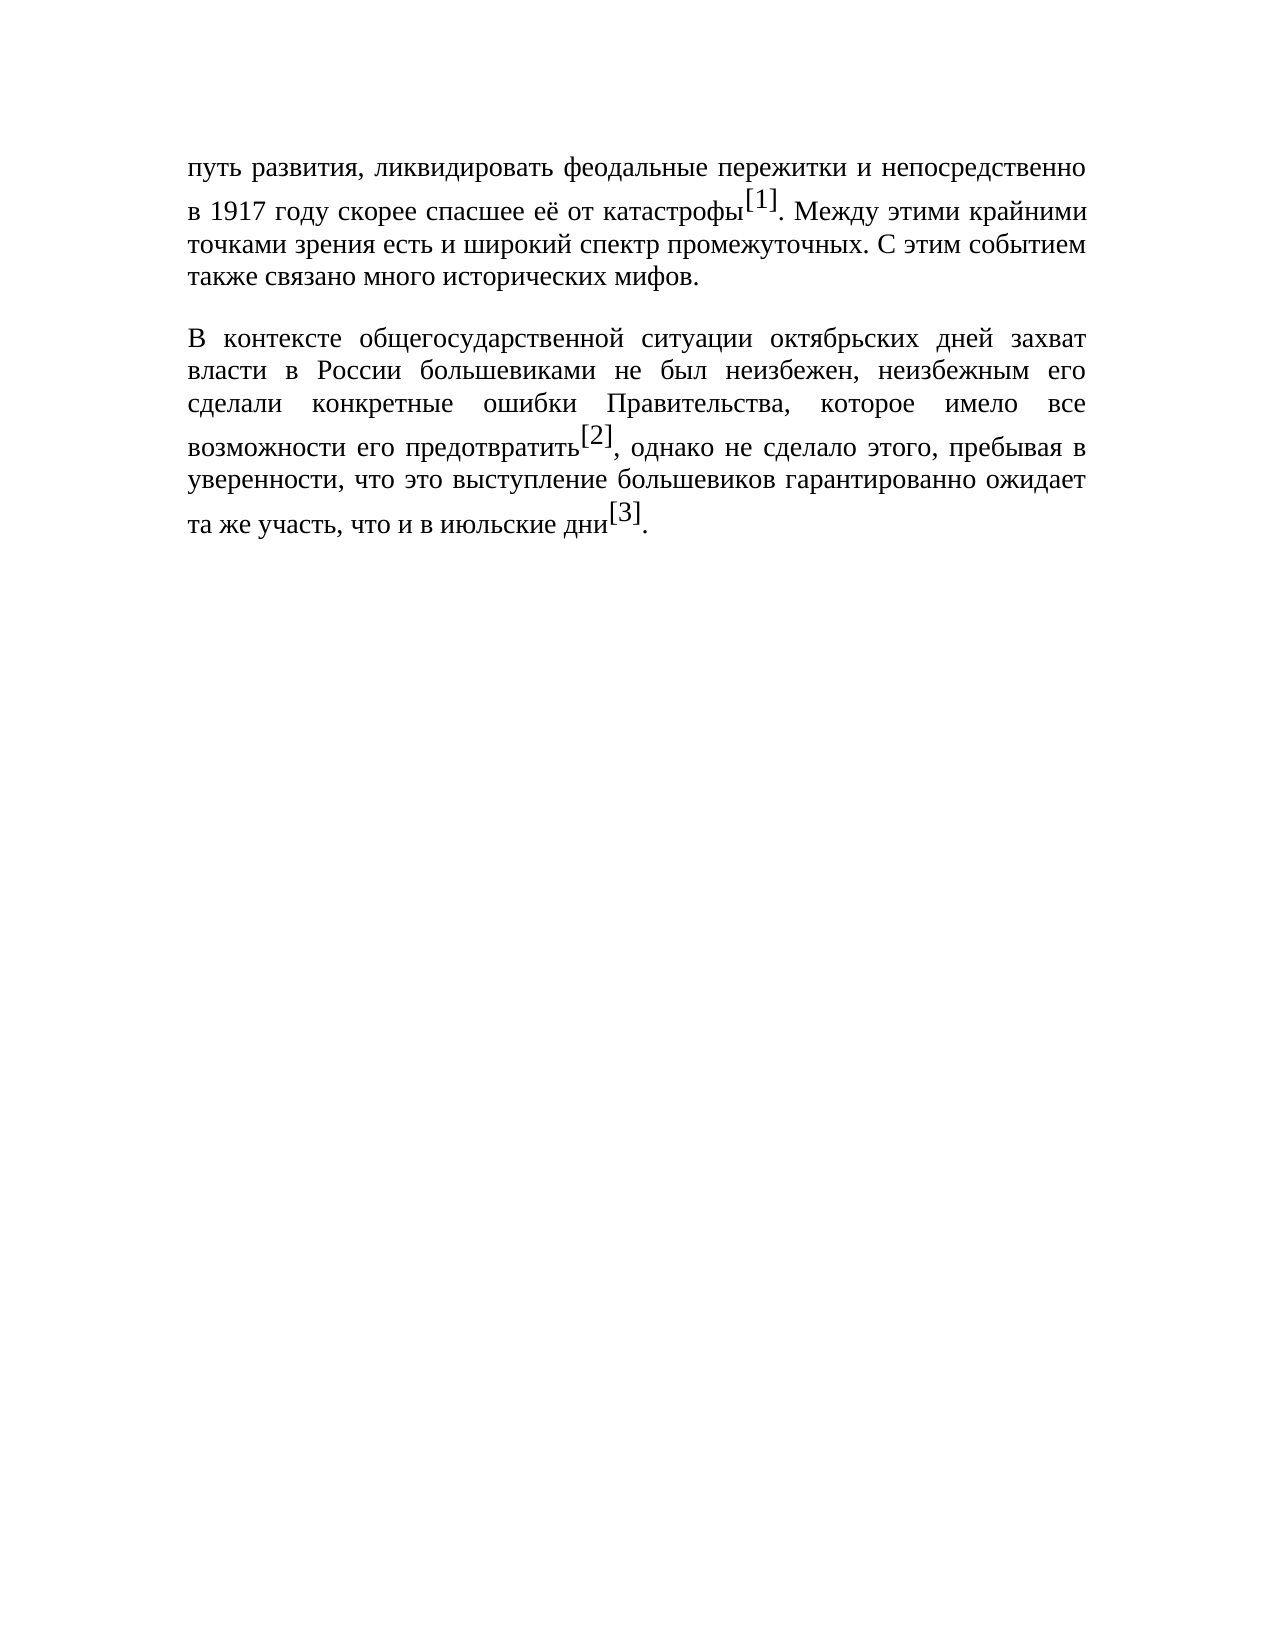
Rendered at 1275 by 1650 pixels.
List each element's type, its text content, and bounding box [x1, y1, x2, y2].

text В контексте общегосударственной ситуации октябрьских дней захват власти в России большевиками не был неизбежен, неизбежным его сделали конкретные ошибки Правительства, которое имелo все возможности его предотвратить[2], однако не сделало этого, пребывая в уверенности, что это выступление большевиков гарантированно ожидает та же участь, что и в июльские дни[3]. [187, 321, 1087, 539]
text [187, 150, 1087, 292]
